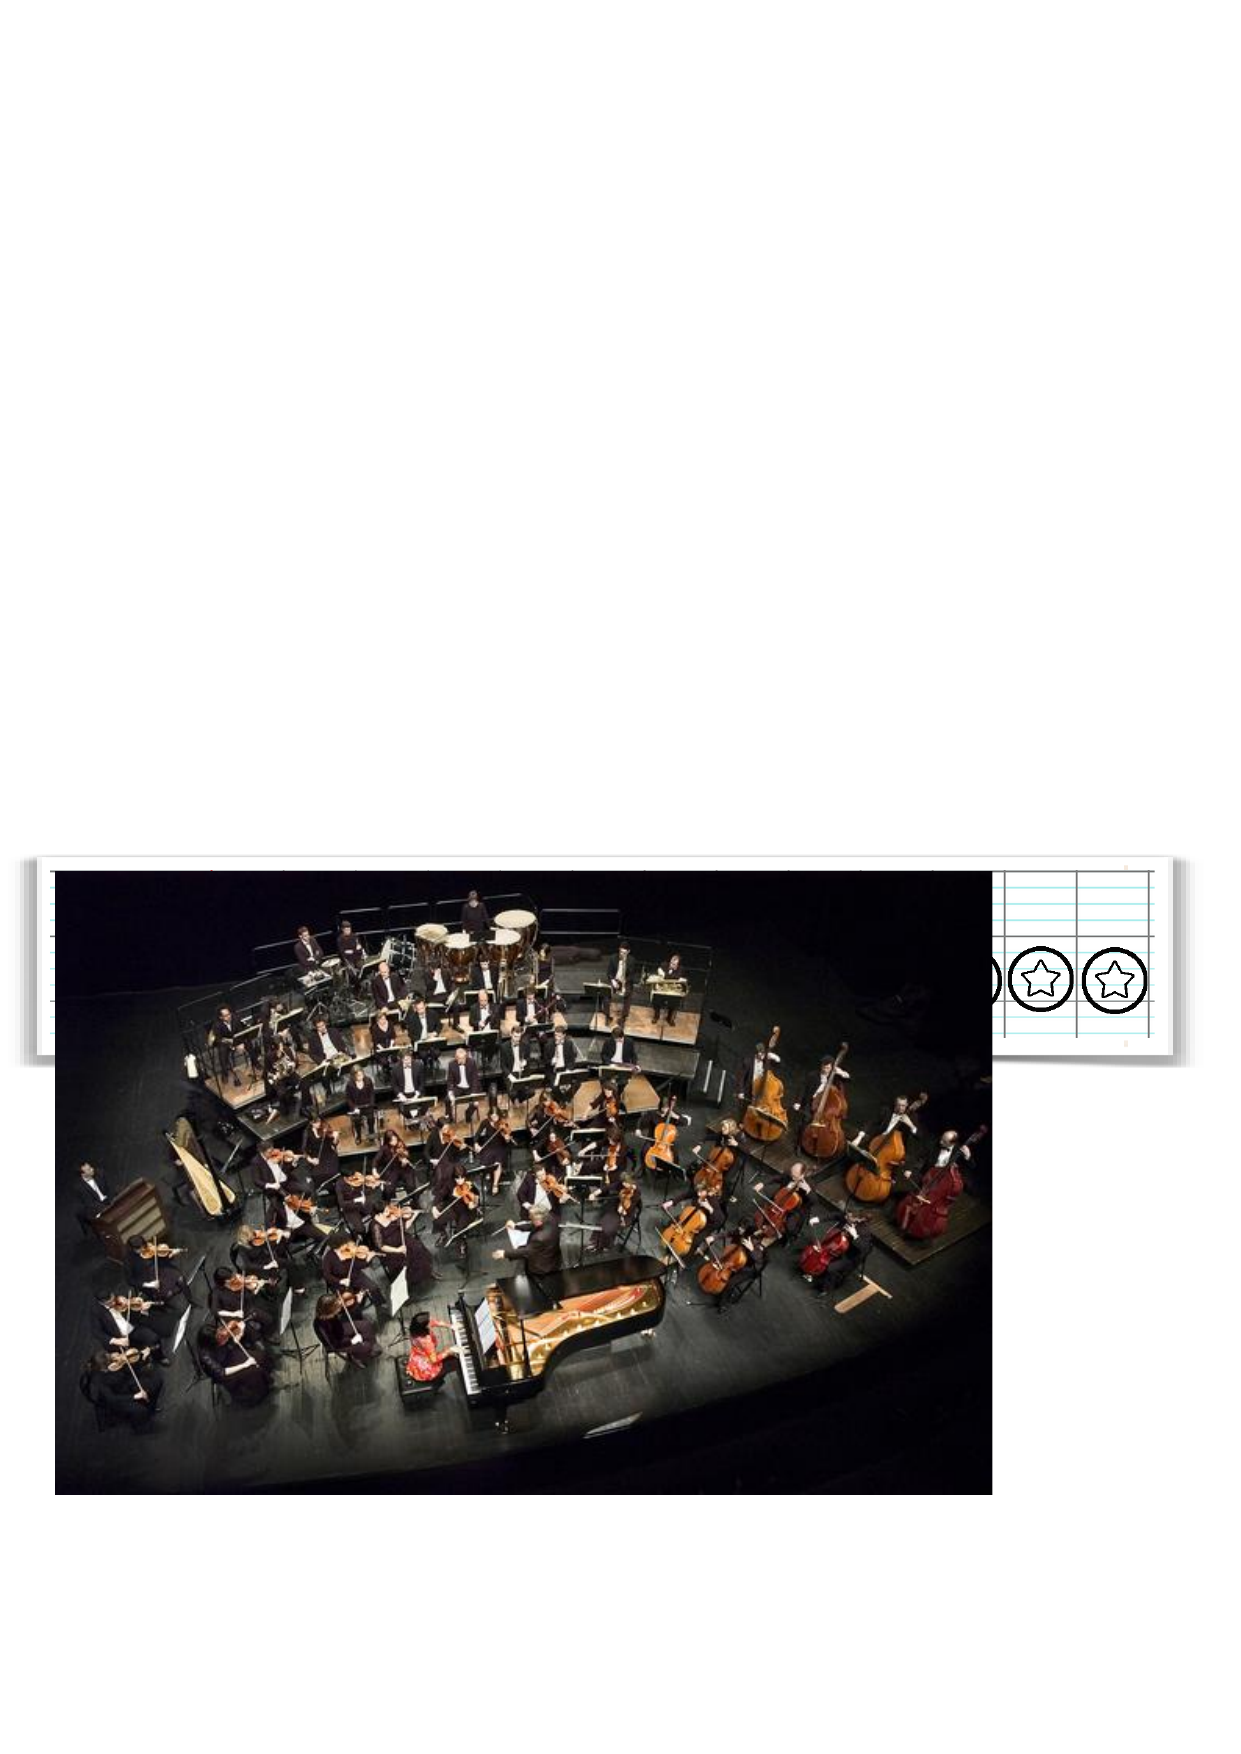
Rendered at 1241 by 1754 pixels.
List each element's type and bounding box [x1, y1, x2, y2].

picture [7, 854, 1204, 1495]
